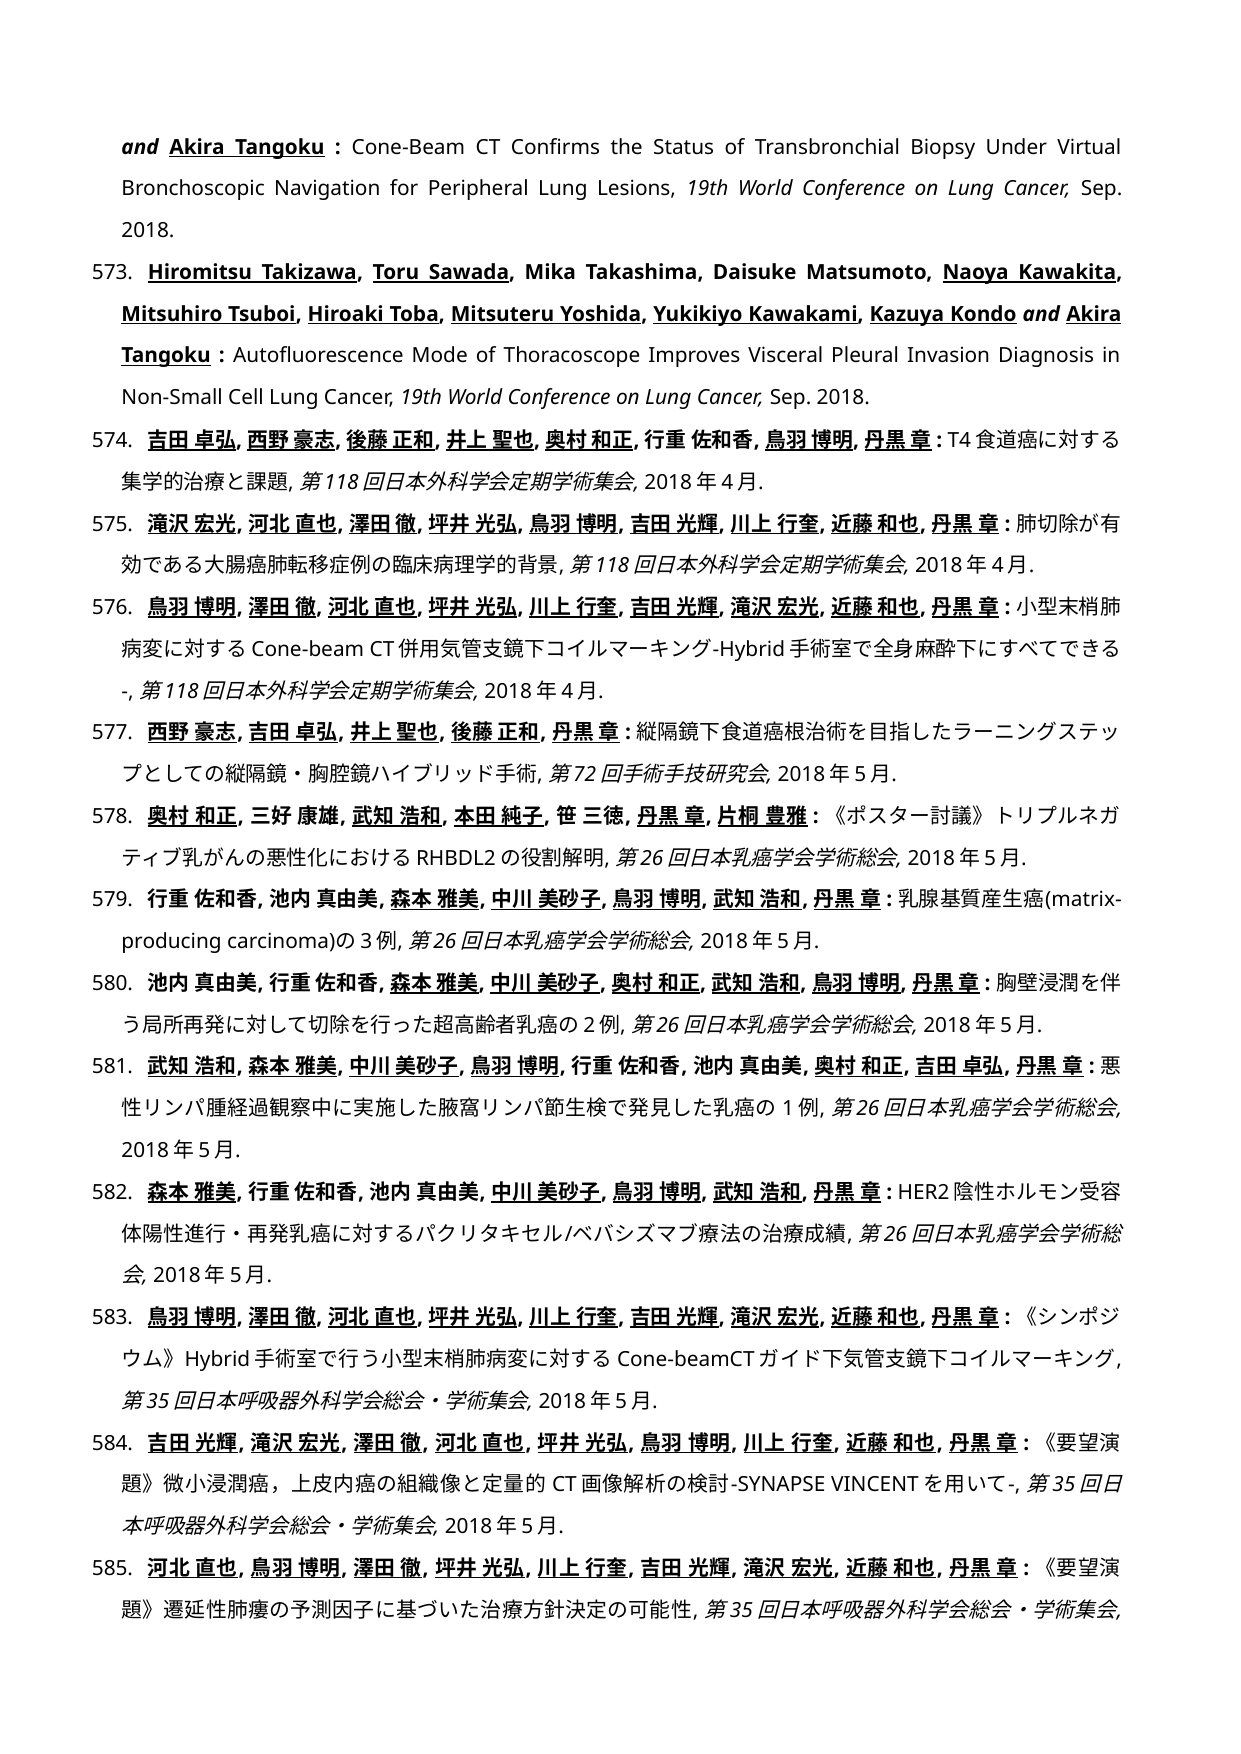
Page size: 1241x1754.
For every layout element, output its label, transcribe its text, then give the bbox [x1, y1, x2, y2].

list 森本 雅美, 行重 佐和香, 池内 真由美, 中川 美砂子, 鳥羽 博明, 武知 浩和, 丹黒 章 : HER2陰性ホルモン受容体陽性進行・再発乳癌に対するパクリタキセル/ベバシズマブ療法の治療成績, 第26回日本乳癌学会学術総会, 2018年5月. [92, 1169, 1122, 1295]
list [92, 1545, 1122, 1629]
list 滝沢 宏光, 河北 直也, 澤田 徹, 坪井 光弘, 鳥羽 博明, 吉田 光輝, 川上 行奎, 近藤 和也, 丹黒 章 : 肺切除が有効である大腸癌肺転移症例の臨床病理学的背景, 第118回日本外科学会定期学術集会, 2018年4月. [92, 501, 1122, 584]
list 西野 豪志, 吉田 卓弘, 井上 聖也, 後藤 正和, 丹黒 章 : 縦隔鏡下食道癌根治術を目指したラーニングステップとしての縦隔鏡・胸腔鏡ハイブリッド手術, 第72回手術手技研究会, 2018年5月. [92, 710, 1122, 793]
list 池内 真由美, 行重 佐和香, 森本 雅美, 中川 美砂子, 奥村 和正, 武知 浩和, 鳥羽 博明, 丹黒 章 : 胸壁浸潤を伴う局所再発に対して切除を行った超高齢者乳癌の2例, 第26回日本乳癌学会学術総会, 2018年5月. [92, 961, 1122, 1044]
list 吉田 光輝, 滝沢 宏光, 澤田 徹, 河北 直也, 坪井 光弘, 鳥羽 博明, 川上 行奎, 近藤 和也, 丹黒 章 : 《要望演題》微小浸潤癌，上皮内癌の組織像と定量的CT画像解析の検討-SYNAPSE VINCENTを用いて-, 第35回日本呼吸器外科学会総会・学術集会, 2018年5月. [92, 1420, 1122, 1545]
list 吉田 卓弘, 西野 豪志, 後藤 正和, 井上 聖也, 奥村 和正, 行重 佐和香, 鳥羽 博明, 丹黒 章 : T4食道癌に対する集学的治療と課題, 第118回日本外科学会定期学術集会, 2018年4月. [92, 417, 1122, 501]
list 奥村 和正, 三好 康雄, 武知 浩和, 本田 純子, 笹 三徳, 丹黒 章, 片桐 豊雅 : 《ポスター討議》トリプルネガティブ乳がんの悪性化におけるRHBDL2の役割解明, 第26回日本乳癌学会学術総会, 2018年5月. [92, 793, 1122, 877]
list 武知 浩和, 森本 雅美, 中川 美砂子, 鳥羽 博明, 行重 佐和香, 池内 真由美, 奥村 和正, 吉田 卓弘, 丹黒 章 : 悪性リンパ腫経過観察中に実施した腋窩リンパ節生検で発見した乳癌の1例, 第26回日本乳癌学会学術総会, 2018年5月. [92, 1044, 1122, 1169]
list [92, 125, 1122, 250]
list Hiromitsu Takizawa, Toru Sawada, Mika Takashima, Daisuke Matsumoto, Naoya Kawakita, Mitsuhiro Tsuboi, Hiroaki Toba, Mitsuteru Yoshida, Yukikiyo Kawakami, Kazuya Kondo and Akira Tangoku : Autofluorescence Mode of Thoracoscope Improves Visceral Pleural Invasion Diagnosis in Non-Small Cell Lung Cancer, 19th World Conference on Lung Cancer, Sep. 2018. [92, 250, 1122, 417]
list 鳥羽 博明, 澤田 徹, 河北 直也, 坪井 光弘, 川上 行奎, 吉田 光輝, 滝沢 宏光, 近藤 和也, 丹黒 章 : 《シンポジウム》Hybrid手術室で行う小型末梢肺病変に対するCone-beamCTガイド下気管支鏡下コイルマーキング, 第35回日本呼吸器外科学会総会・学術集会, 2018年5月. [92, 1295, 1122, 1420]
list 行重 佐和香, 池内 真由美, 森本 雅美, 中川 美砂子, 鳥羽 博明, 武知 浩和, 丹黒 章 : 乳腺基質産生癌(matrix-producing carcinoma)の3例, 第26回日本乳癌学会学術総会, 2018年5月. [92, 877, 1122, 961]
list 鳥羽 博明, 澤田 徹, 河北 直也, 坪井 光弘, 川上 行奎, 吉田 光輝, 滝沢 宏光, 近藤 和也, 丹黒 章 : 小型末梢肺病変に対するCone-beam CT併用気管支鏡下コイルマーキング-Hybrid手術室で全身麻酔下にすべてできる-, 第118回日本外科学会定期学術集会, 2018年4月. [92, 584, 1122, 710]
